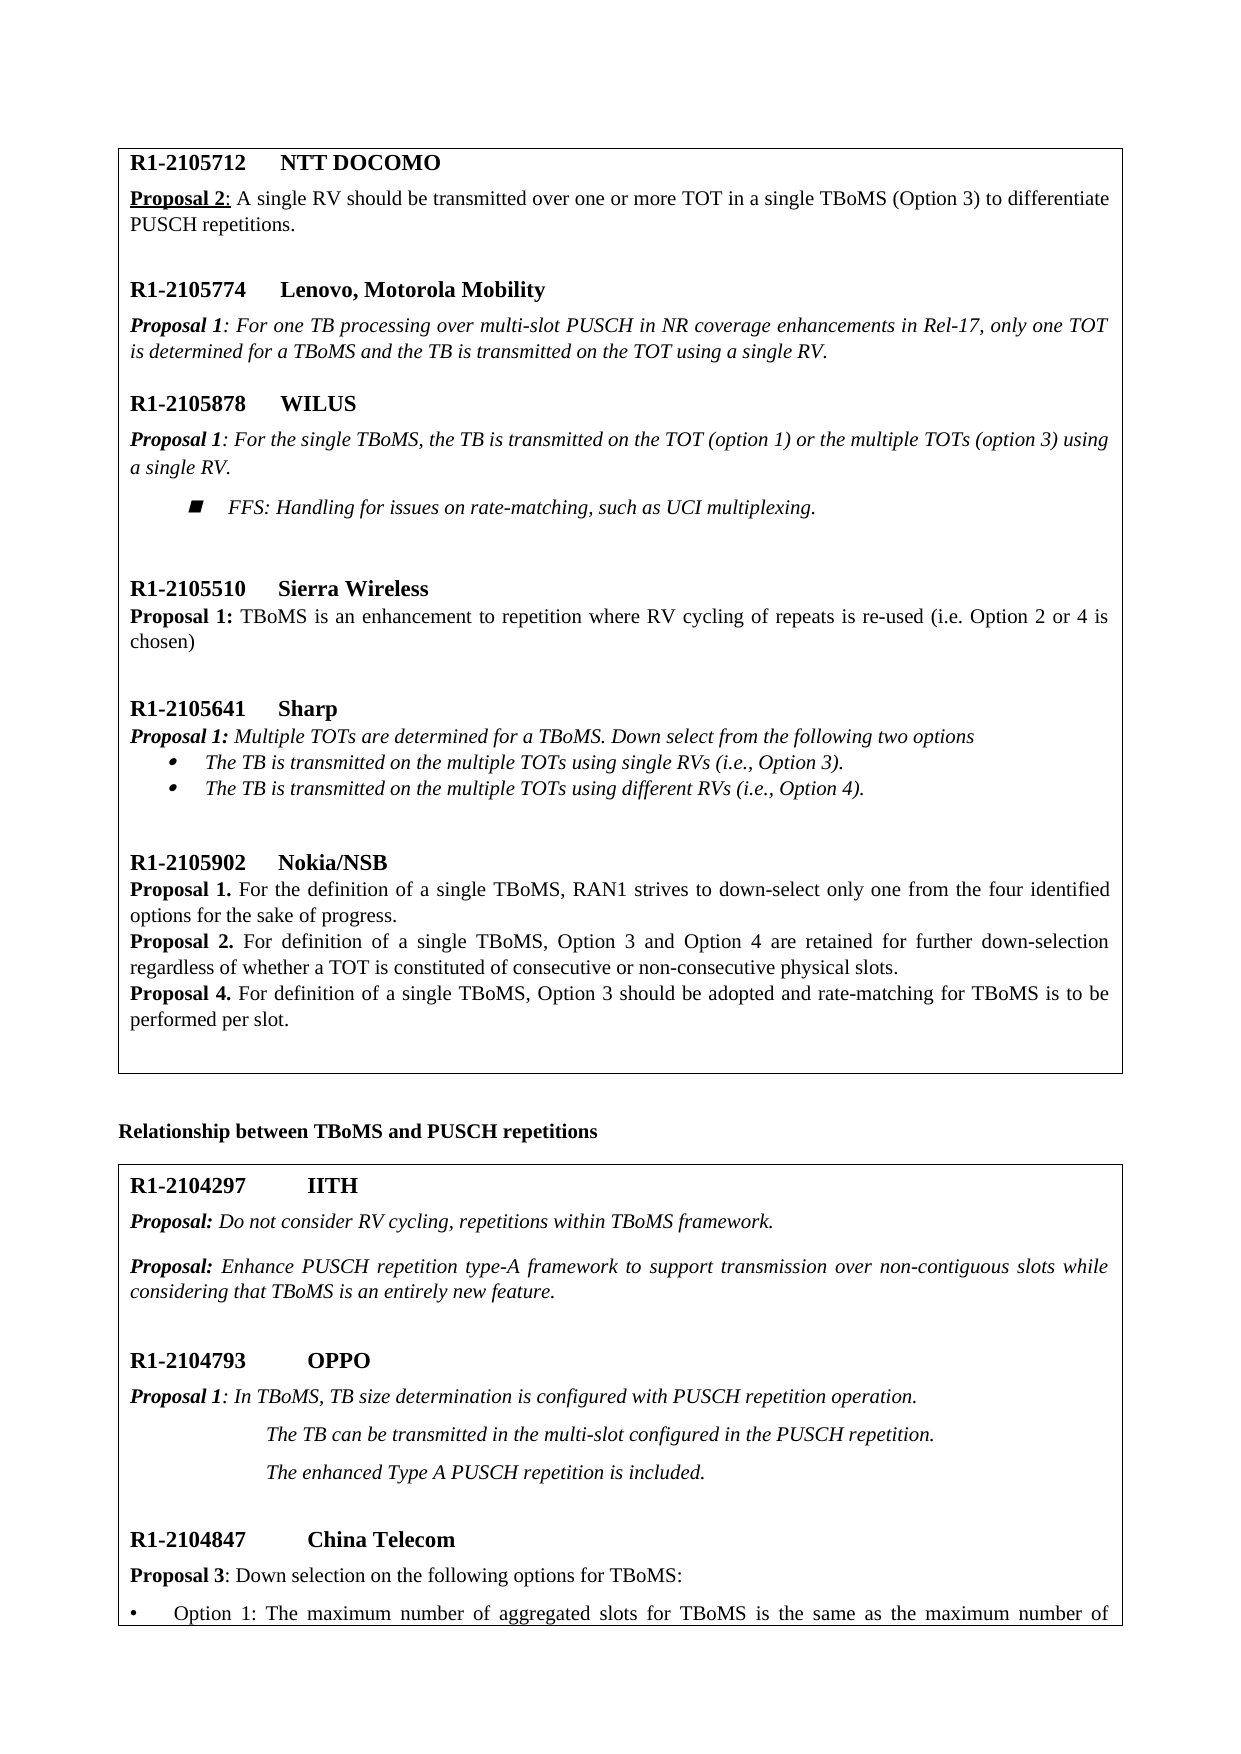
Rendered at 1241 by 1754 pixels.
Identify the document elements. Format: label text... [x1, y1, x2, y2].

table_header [119, 1165, 1122, 1625]
text Relationship between TBoMS and PUSCH repetitions [118, 1119, 1122, 1143]
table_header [119, 149, 1122, 1073]
